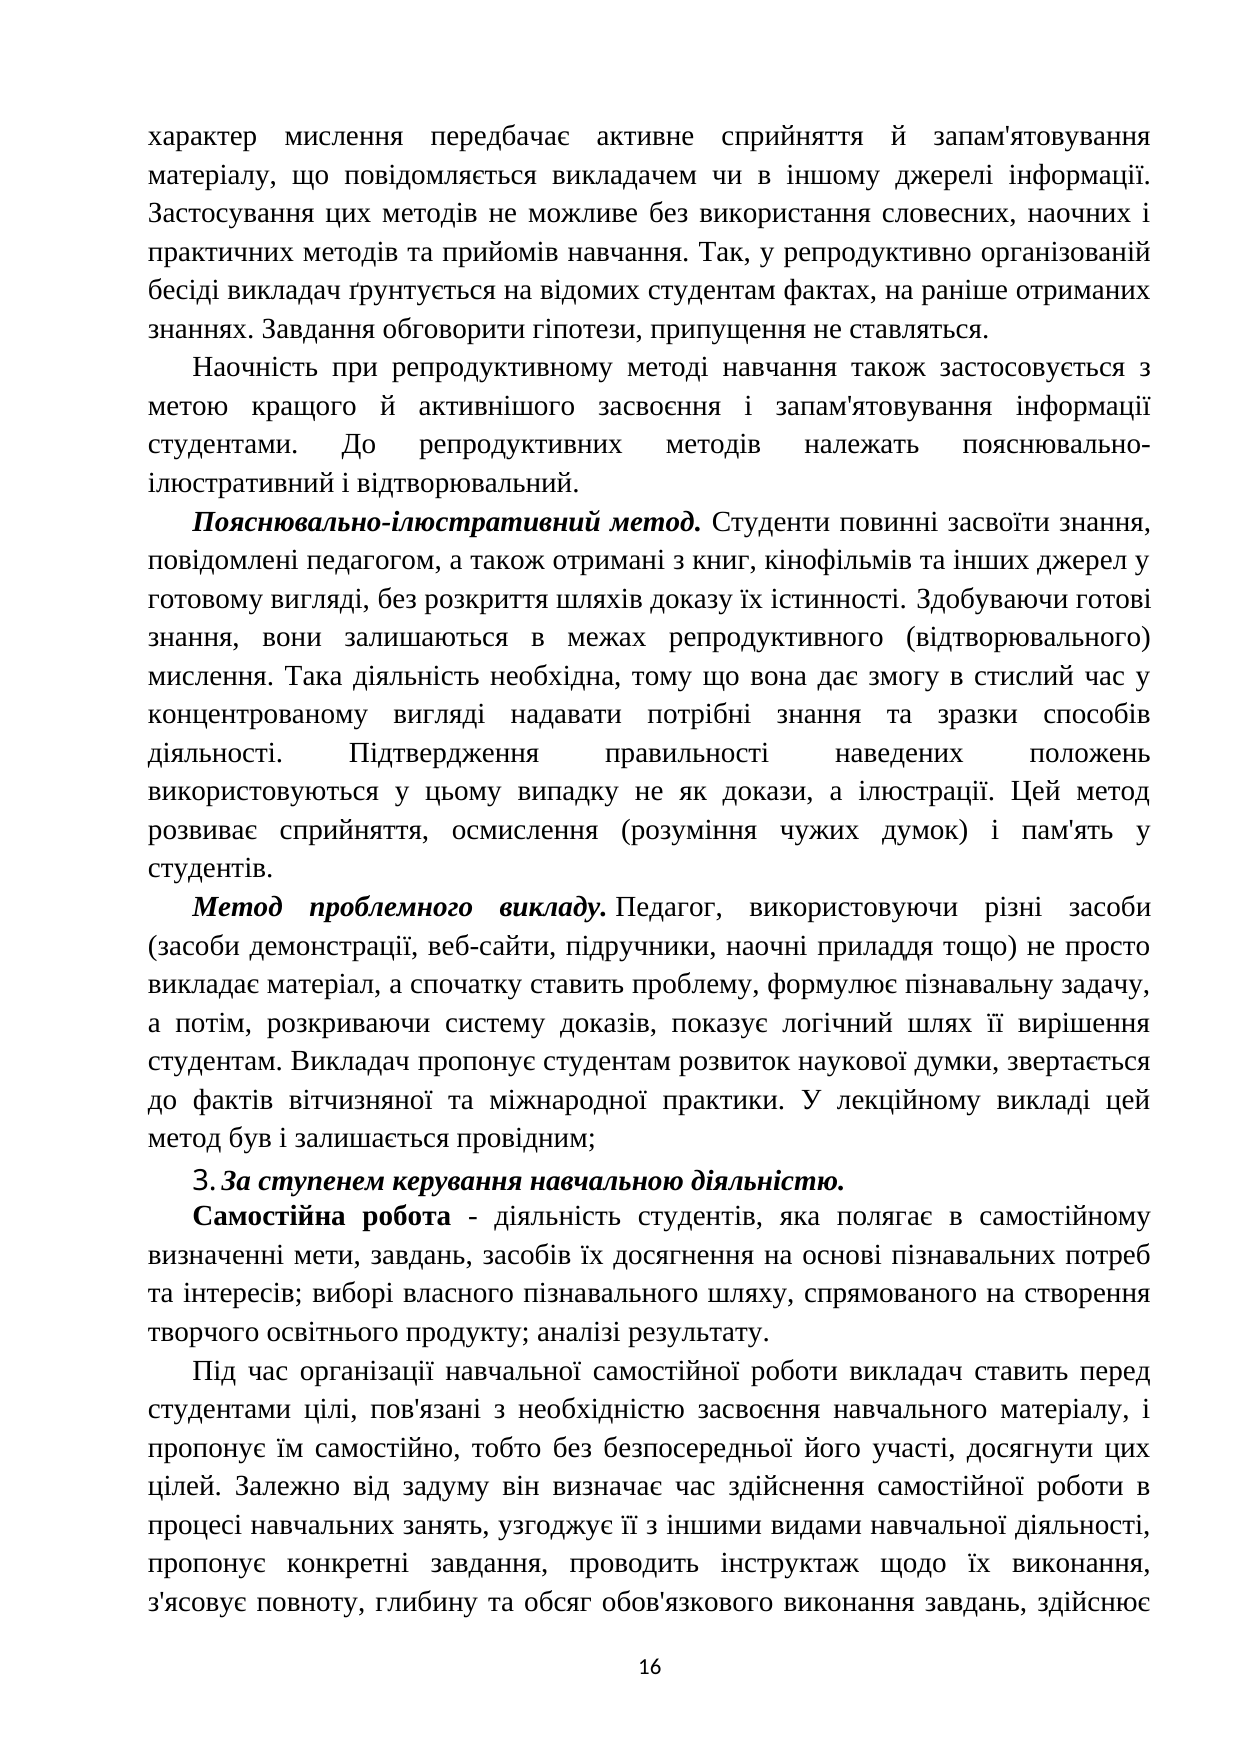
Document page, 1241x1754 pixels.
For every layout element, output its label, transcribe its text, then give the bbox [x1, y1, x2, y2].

list За ступенем керування навчальною діяльністю. [148, 1159, 1152, 1198]
text Пояснювально-ілюстративний метод. Студенти повинні засвоїти знання, повідомлені педагогом, а також отримані з книг, кінофільмів та інших джерел у готовому вигляді, без розкриття шляхів доказу їх істинності. Здобуваючи готові знання, вони залишаються в межах репродуктивного (відтворювального) мислення. Така діяльність необхідна, тому що вона дає змогу в стислий час у концентрованому вигляді надавати потрібні знання та зразки способів діяльності. Підтвердження правильності наведених положень використовуються у цьому випадку не як докази, а ілюстрації. Цей метод розвиває сприйняття, осмислення (розуміння чужих думок) і пам'ять у студентів. [148, 504, 1152, 884]
text Наочність при репродуктивному методі навчання також застосовується з метою кращого й активнішого засвоєння і запам'ятовування інформації студентами. До репродуктивних методів належать пояснювально-ілюстративний і відтворювальний. [148, 349, 1152, 499]
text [148, 118, 1152, 344]
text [148, 1353, 1152, 1617]
text Самостійна робота - діяльність студентів, яка полягає в самостійному визначенні мети, завдань, засобів їх досягнення на основі пізнавальних потреб та інтересів; виборі власного пізнавального шляху, спрямованого на створення творчого освітнього продукту; аналізі результату. [148, 1198, 1152, 1348]
text Метод проблемного викладу. Педагог, використовуючи різні засоби (засоби демонстрації, веб-сайти, підручники, наочні приладдя тощо) не просто викладає матеріал, а спочатку ставить проблему, формулює пізнавальну задачу, а потім, розкриваючи систему доказів, показує логічний шлях її вирішення студентам. Викладач пропонує студентам розвиток наукової думки, звертається до фактів вітчизняної та міжнародної практики. У лекційному викладі цей метод був і залишається провідним; [148, 889, 1152, 1154]
